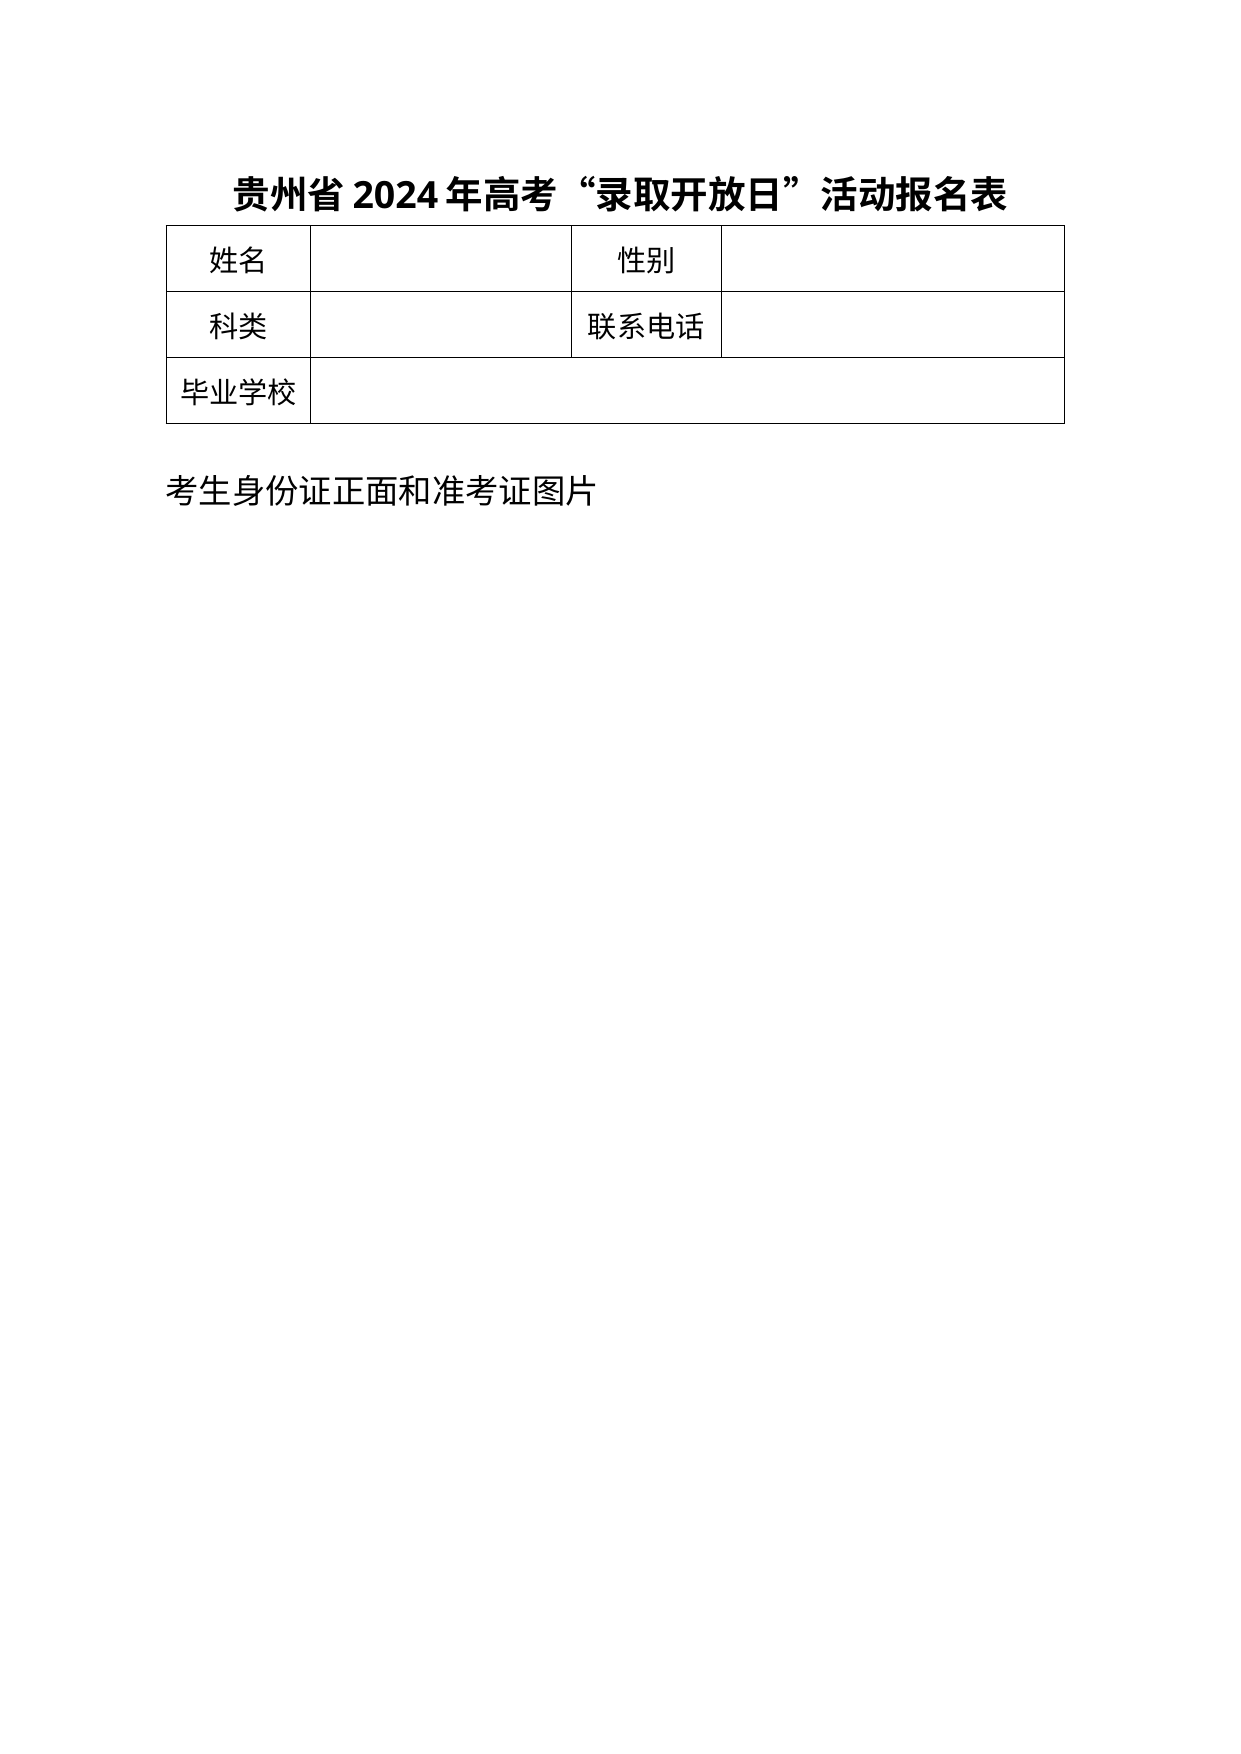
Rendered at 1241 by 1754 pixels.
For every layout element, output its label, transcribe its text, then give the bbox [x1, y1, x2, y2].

table_cell 科类 [167, 292, 310, 357]
table_header 姓名 [167, 226, 310, 291]
text 贵州省2024年高考“录取开放日”活动报名表 [165, 160, 1075, 225]
table_cell [722, 292, 1064, 357]
table_cell [311, 358, 1064, 423]
table_cell [311, 292, 571, 357]
table_header 性别 [572, 226, 721, 291]
table_cell 毕业学校 [167, 358, 310, 423]
text 考生身份证正面和准考证图片 [165, 457, 1075, 522]
table_cell 联系电话 [572, 292, 721, 357]
table_header [722, 226, 1064, 291]
table_header [311, 226, 571, 291]
